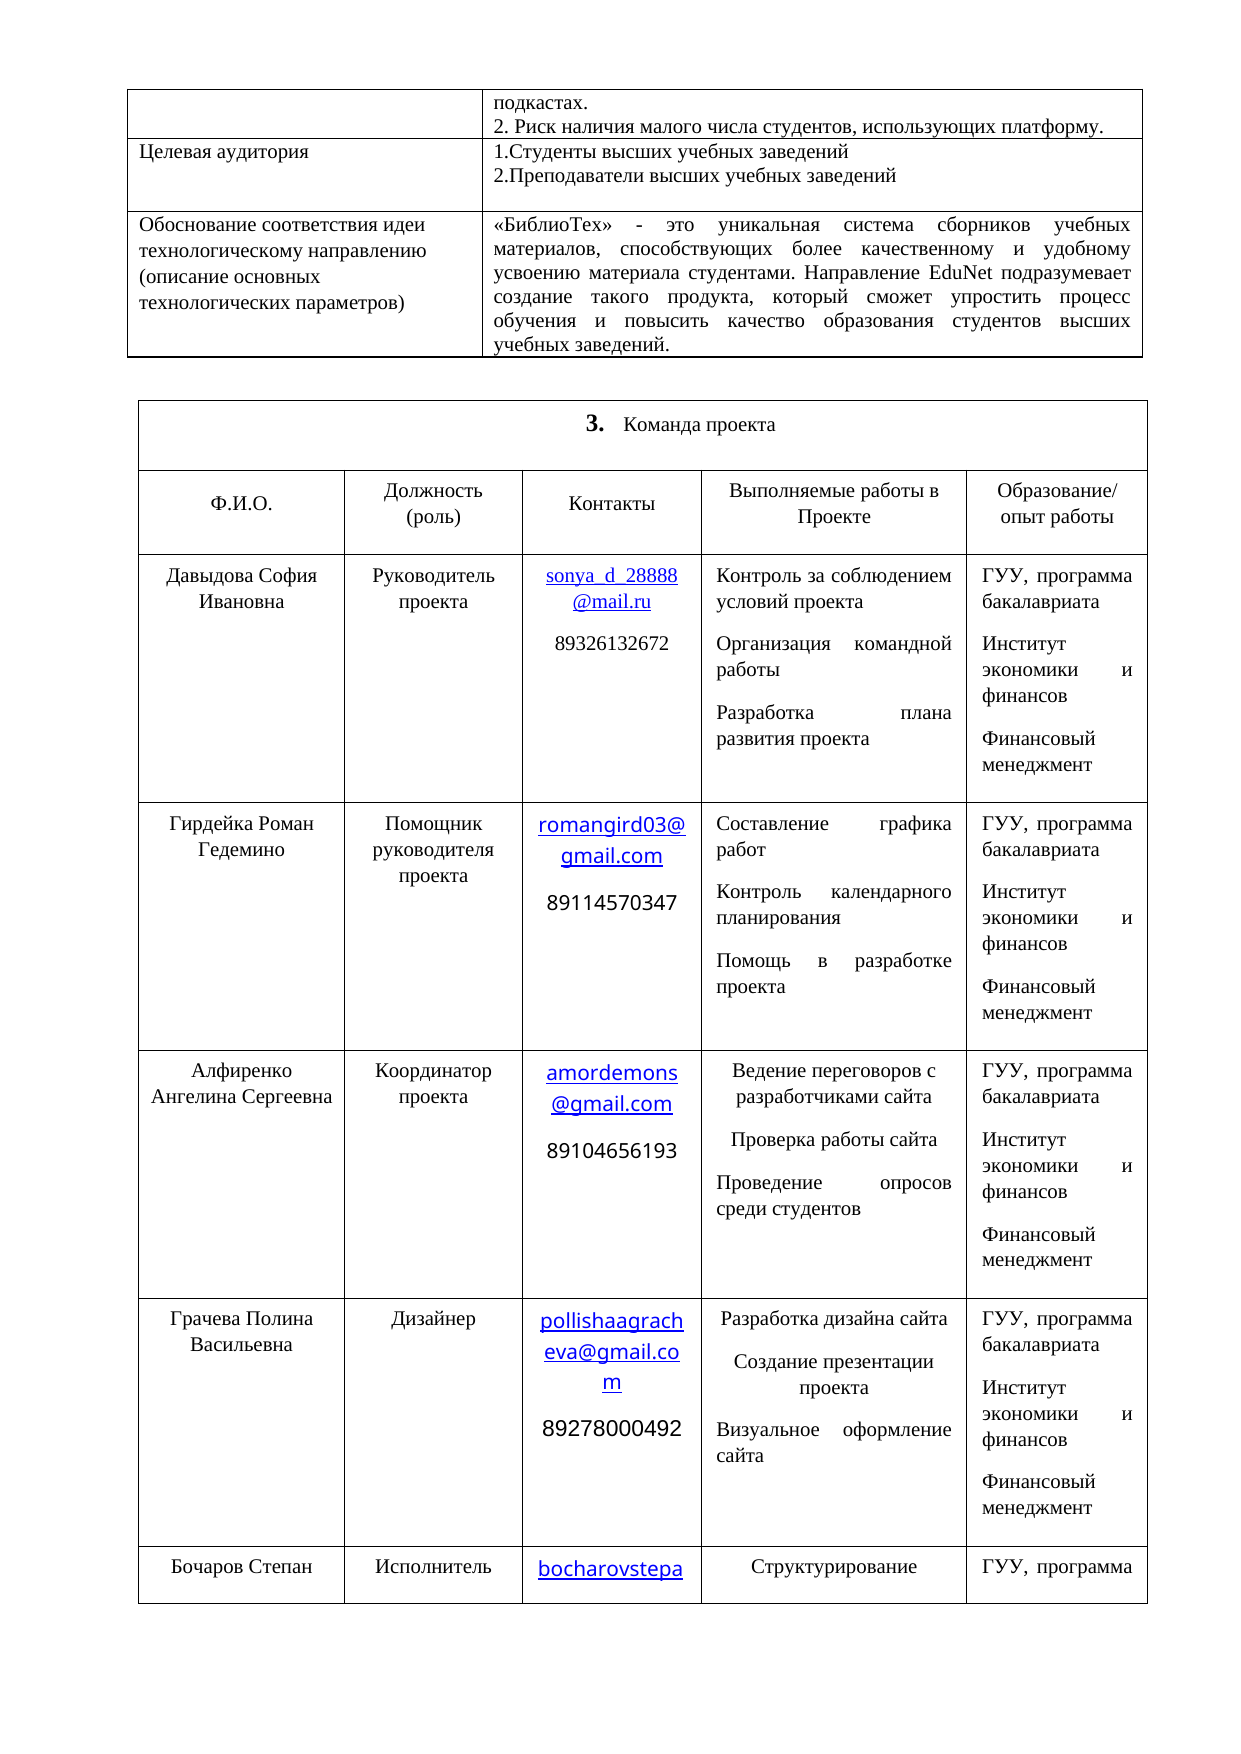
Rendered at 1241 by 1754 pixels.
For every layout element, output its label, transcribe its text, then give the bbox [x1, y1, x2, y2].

table_cell Руководитель проекта [345, 555, 522, 802]
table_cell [139, 1547, 344, 1603]
table_cell amordemons@gmail.com 89104656193 [523, 1051, 701, 1298]
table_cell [967, 1547, 1147, 1603]
table_cell Координатор проекта [345, 1051, 522, 1298]
table_header Команда проекта [139, 401, 1147, 469]
table_cell pollishaagracheva@gmail.com 89278000492 [523, 1299, 701, 1546]
table_cell Составление графика работ Контроль календарного планирования Помощь в разработке проекта [702, 803, 966, 1050]
table_cell Должность (роль) [345, 471, 522, 554]
table_cell Контроль за соблюдением условий проекта Организация командной работы Разработка плана развития проекта [702, 555, 966, 802]
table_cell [128, 90, 482, 138]
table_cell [523, 1547, 701, 1603]
table_cell Дизайнер [345, 1299, 522, 1546]
table_cell Обоснование соответствия идеи технологическому направлению (описание основных технологических параметров) [128, 212, 482, 356]
table_cell Выполняемые работы в Проекте [702, 471, 966, 554]
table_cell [483, 90, 1142, 138]
table_cell «БиблиоТех» - это уникальная система сборников учебных материалов, способствующих более качественному и удобному усвоению материала студентами. Направление EduNet подразумевает создание такого продукта, который сможет упростить процесс обучения и повысить качество образования студентов высших учебных заведений. [483, 212, 1142, 356]
table_cell romangird03@gmail.com 89114570347 [523, 803, 701, 1050]
table_cell ГУУ, программа бакалавриата Институт экономики и финансов Финансовый менеджмент [967, 1051, 1147, 1298]
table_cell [702, 1547, 966, 1603]
table_cell Грачева Полина Васильевна [139, 1299, 344, 1546]
table_cell Целевая аудитория [128, 139, 482, 211]
table_cell Контакты [523, 471, 701, 554]
table_cell Ведение переговоров с разработчиками сайта Проверка работы сайта Проведение опросов среди студентов [702, 1051, 966, 1298]
table_cell ГУУ, программа бакалавриата Институт экономики и финансов Финансовый менеджмент [967, 555, 1147, 802]
table_cell ГУУ, программа бакалавриата Институт экономики и финансов Финансовый менеджмент [967, 1299, 1147, 1546]
table_cell 1.Студенты высших учебных заведений 2.Преподаватели высших учебных заведений [483, 139, 1142, 211]
table_cell Давыдова София Ивановна [139, 555, 344, 802]
table_cell Гирдейка Роман Гедемино [139, 803, 344, 1050]
table_cell Помощник руководителя проекта [345, 803, 522, 1050]
table_cell Ф.И.О. [139, 471, 344, 554]
table_cell Разработка дизайна сайта Создание презентации проекта Визуальное оформление сайта [702, 1299, 966, 1546]
table_cell Исполнитель [345, 1547, 522, 1603]
table_cell sonya_d_28888@mail.ru 89326132672 [523, 555, 701, 802]
table_cell Алфиренко Ангелина Сергеевна [139, 1051, 344, 1298]
table_cell Образование/опыт работы [967, 471, 1147, 554]
table_cell ГУУ, программа бакалавриата Институт экономики и финансов Финансовый менеджмент [967, 803, 1147, 1050]
